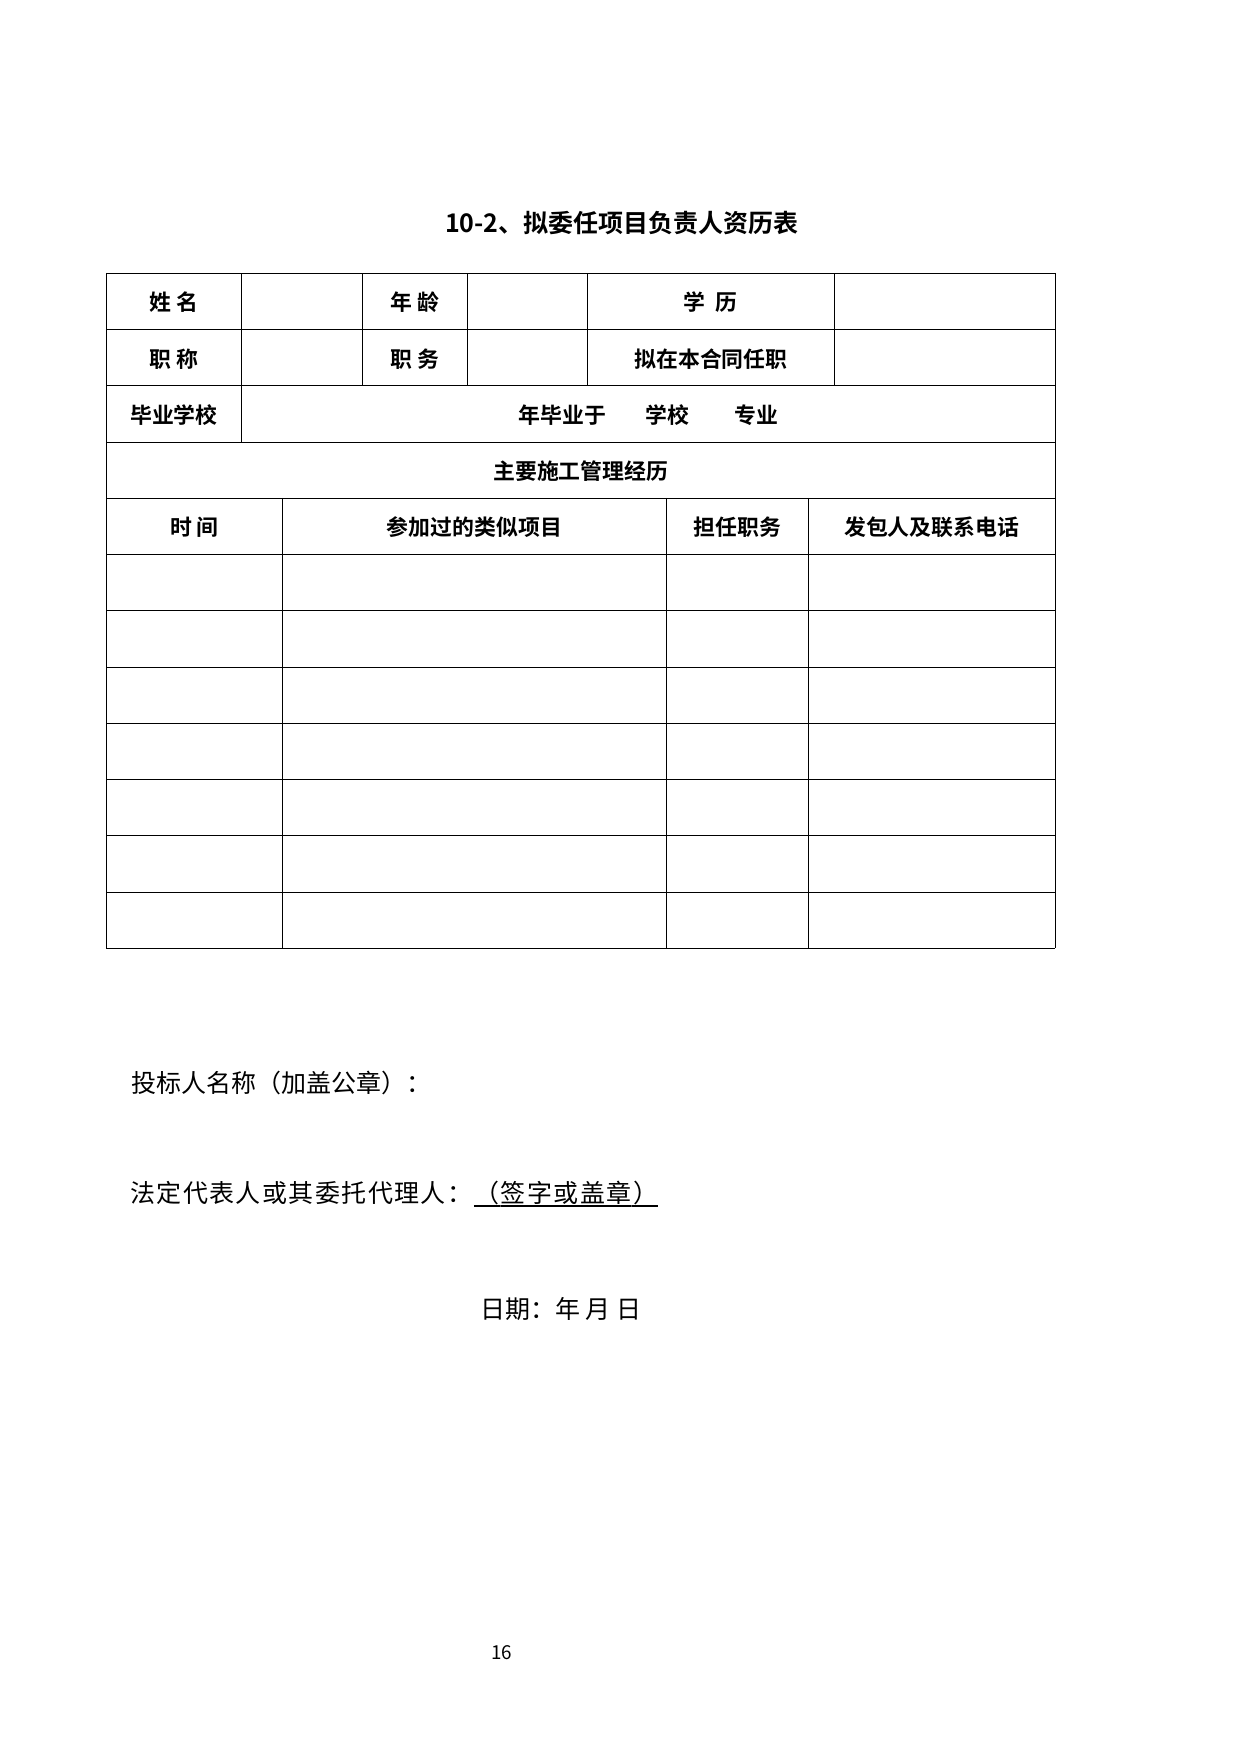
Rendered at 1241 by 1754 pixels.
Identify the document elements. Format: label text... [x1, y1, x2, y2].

table_cell [283, 780, 666, 835]
table_cell [667, 780, 808, 835]
table_cell 职 称 [107, 330, 241, 385]
table_cell [809, 893, 1055, 948]
table_cell 参加过的类似项目 [283, 499, 666, 554]
table_cell 年毕业于 学校 专业 [242, 386, 1055, 442]
table_cell 拟在本合同任职 [588, 330, 834, 385]
table_cell [107, 611, 282, 667]
subtitle 10-2、拟委任项目负责人资历表 [445, 204, 1176, 240]
table_cell [283, 611, 666, 667]
table_cell [283, 893, 666, 948]
table_cell [107, 668, 282, 723]
table_cell [809, 611, 1055, 667]
table_cell [107, 893, 282, 948]
list 法定代表人或其委托代理人：（签字或盖章） [130, 1174, 809, 1210]
table_cell [809, 668, 1055, 723]
table_cell [667, 724, 808, 779]
table_cell [283, 555, 666, 610]
table_cell 担任职务 [667, 499, 808, 554]
table_cell [242, 330, 362, 385]
table_cell 主要施工管理经历 [107, 443, 1055, 498]
table_cell [835, 330, 1055, 385]
table_cell 发包人及联系电话 [809, 499, 1055, 554]
table_cell [667, 836, 808, 892]
table_cell [809, 724, 1055, 779]
table_cell [809, 555, 1055, 610]
table_cell [107, 780, 282, 835]
table_header [242, 274, 362, 329]
table_cell [283, 724, 666, 779]
table_cell 时 间 [107, 499, 282, 554]
table_cell [107, 724, 282, 779]
table_cell 职 务 [363, 330, 467, 385]
table_cell 毕业学校 [107, 386, 241, 442]
table_cell [809, 836, 1055, 892]
table_cell [107, 555, 282, 610]
table_cell [667, 555, 808, 610]
table_header 学 历 [588, 274, 834, 329]
table_header [835, 274, 1055, 329]
table_header [468, 274, 587, 329]
text 投标人名称（加盖公章）： [106, 1063, 1176, 1099]
table_cell [667, 893, 808, 948]
table_cell [667, 668, 808, 723]
table_cell [809, 780, 1055, 835]
table_header 姓 名 [107, 274, 241, 329]
table_cell [107, 836, 282, 892]
table_cell [468, 330, 587, 385]
table_cell [283, 836, 666, 892]
table_header 年 龄 [363, 274, 467, 329]
table_cell [667, 611, 808, 667]
table_cell [283, 668, 666, 723]
text 日期：年 月 日 [180, 1290, 1176, 1326]
